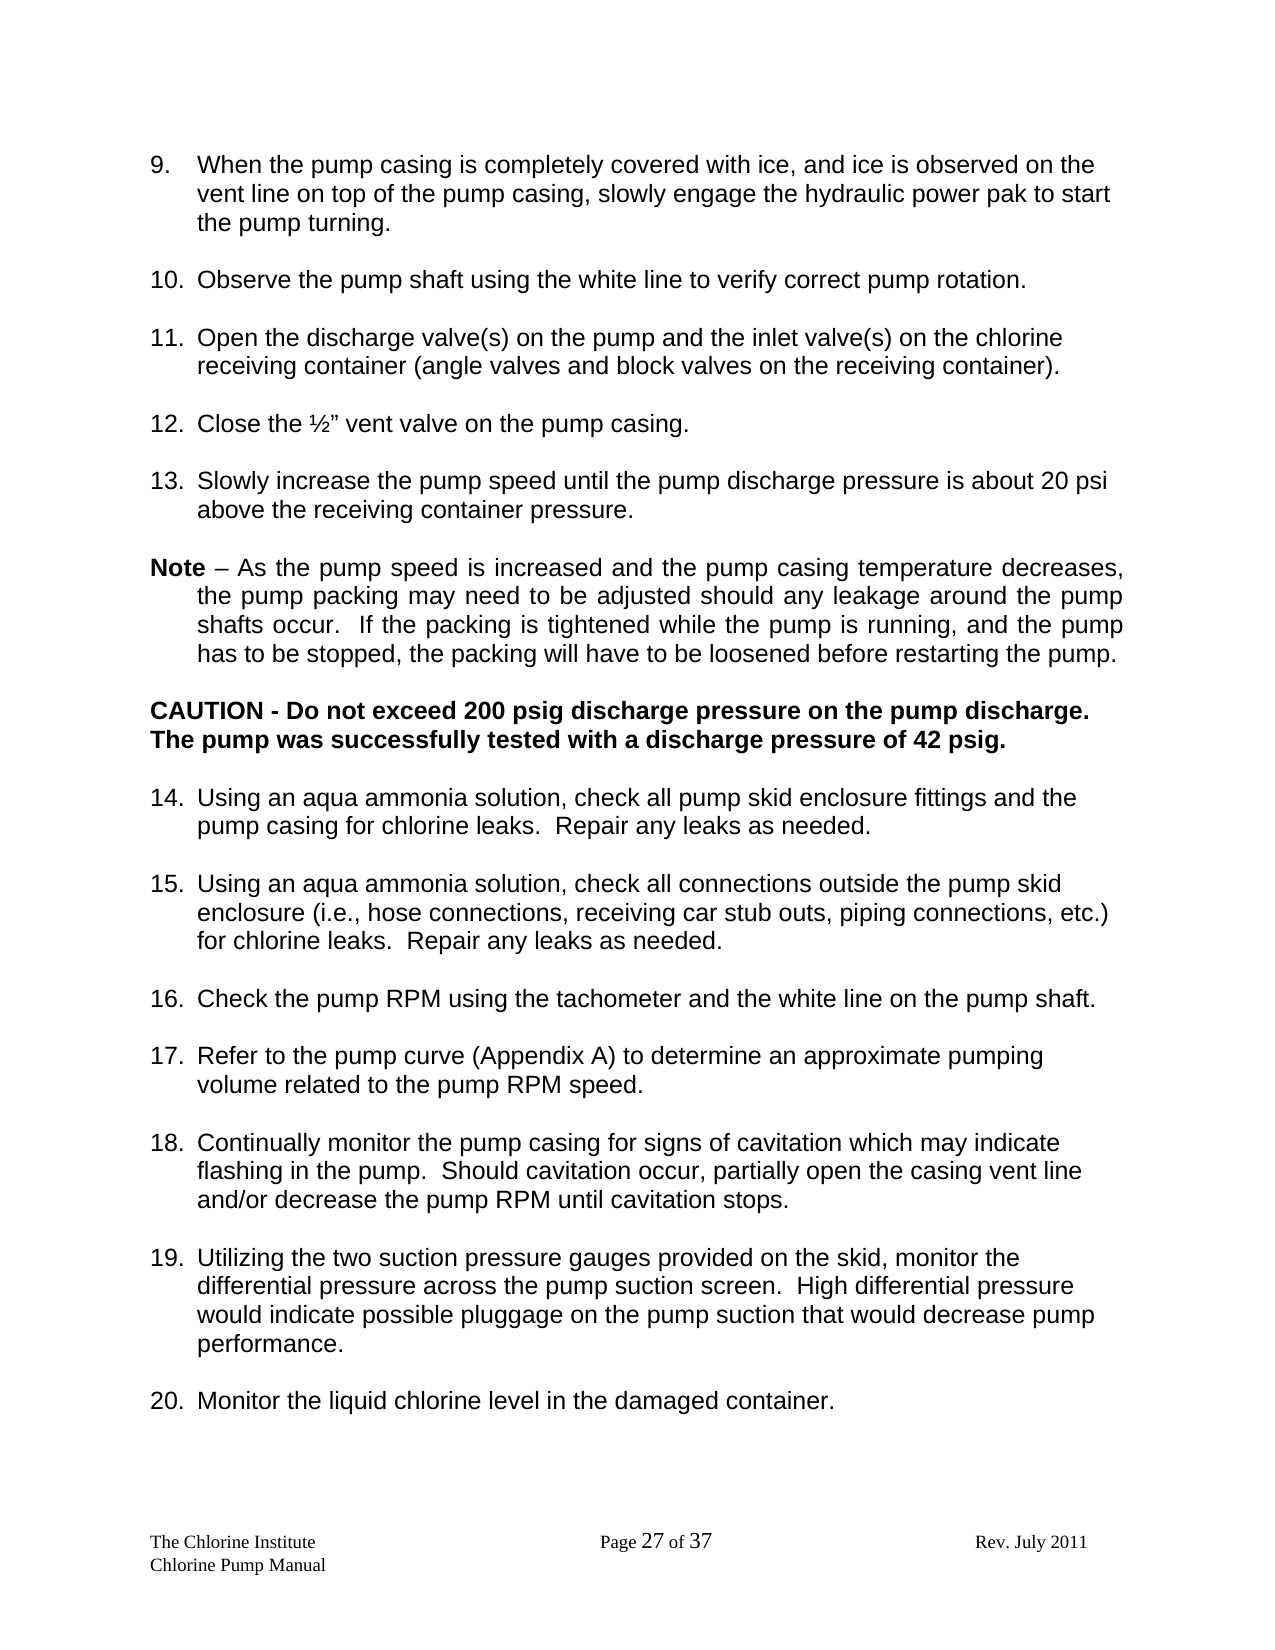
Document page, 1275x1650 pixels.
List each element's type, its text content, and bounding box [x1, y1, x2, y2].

list Close the ½” vent valve on the pump casing. [150, 409, 1125, 437]
list Refer to the pump curve (Appendix A) to determine an approximate pumping volume related to the pump RPM speed. [150, 1041, 1125, 1099]
list Using an aqua ammonia solution, check all connections outside the pump skid enclosure (i.e., hose connections, receiving car stub outs, piping connections, etc.) for chlorine leaks. Repair any leaks as needed. [150, 869, 1125, 955]
list Monitor the liquid chlorine level in the damaged container. [150, 1386, 1125, 1415]
list Utilizing the two suction pressure gauges provided on the skid, monitor the differential pressure across the pump suction screen. High differential pressure would indicate possible pluggage on the pump suction that would decrease pump performance. [150, 1242, 1125, 1357]
list Check the pump RPM using the tachometer and the white line on the pump shaft. [150, 984, 1125, 1012]
text CAUTION - Do not exceed 200 psig discharge pressure on the pump discharge. The pump was successfully tested with a discharge pressure of 42 psig. [150, 696, 1125, 754]
list Continually monitor the pump casing for signs of cavitation which may indicate flashing in the pump. Should cavitation occur, partially open the casing vent line and/or decrease the pump RPM until cavitation stops. [150, 1127, 1125, 1214]
list When the pump casing is completely covered with ice, and ice is observed on the vent line on top of the pump casing, slowly engage the hydraulic power pak to start the pump turning. [150, 150, 1125, 236]
text Note – As the pump speed is increased and the pump casing temperature decreases, the pump packing may need to be adjusted should any leakage around the pump shafts occur. If the packing is tightened while the pump is running, and the pump has to be stopped, the packing will have to be loosened before restarting the pump. [150, 552, 1125, 667]
list Observe the pump shaft using the white line to verify correct pump rotation. [150, 265, 1125, 294]
list Open the discharge valve(s) on the pump and the inlet valve(s) on the chlorine receiving container (angle valves and block valves on the receiving container). [150, 322, 1125, 380]
list Using an aqua ammonia solution, check all pump skid enclosure fittings and the pump casing for chlorine leaks. Repair any leaks as needed. [150, 782, 1125, 840]
list Slowly increase the pump speed until the pump discharge pressure is about 20 psi above the receiving container pressure. [150, 466, 1125, 524]
